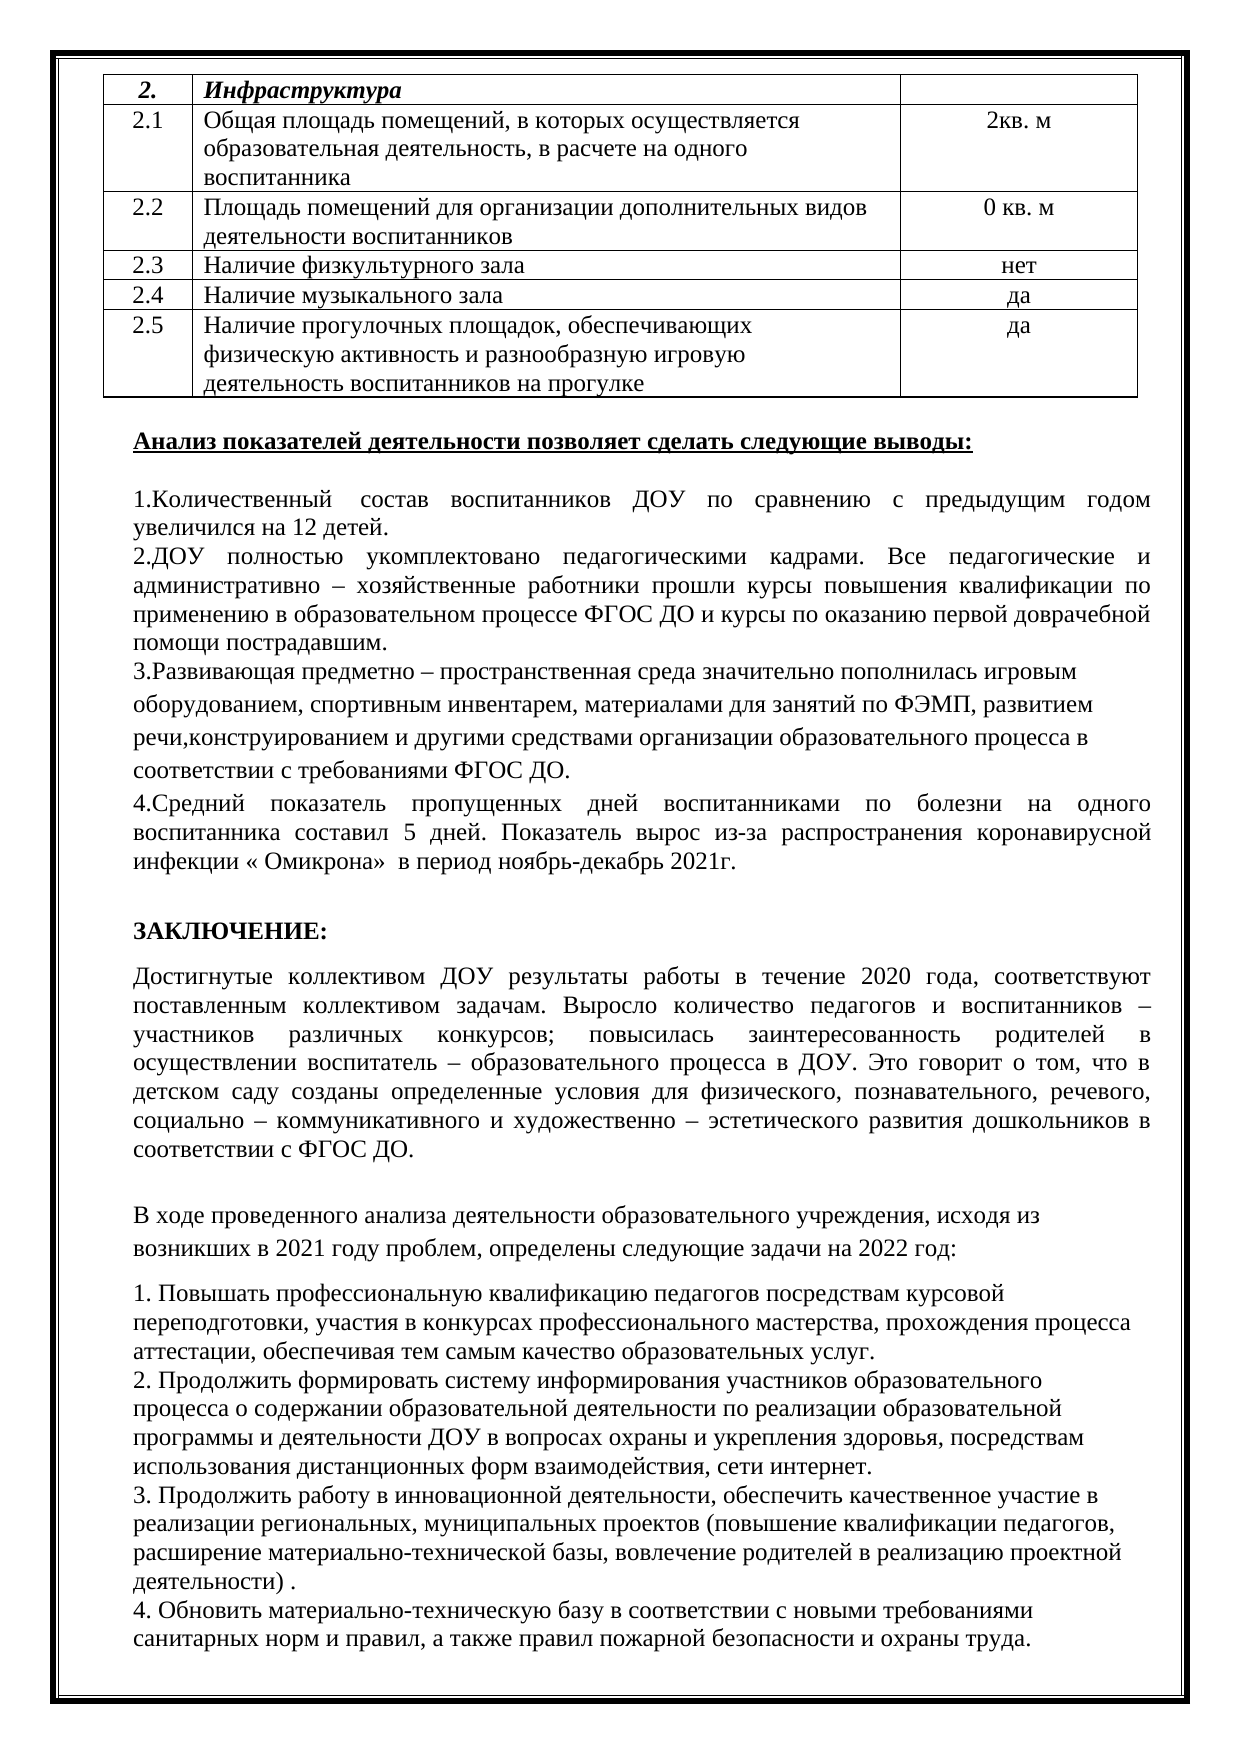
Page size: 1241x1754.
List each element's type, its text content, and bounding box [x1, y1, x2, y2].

table_cell Наличие музыкального зала [193, 280, 900, 309]
table_cell 2. [104, 75, 192, 104]
table_cell 0 кв. м [901, 192, 1137, 249]
table_cell нет [901, 251, 1137, 279]
text 3.Развивающая предметно – пространственная среда значительно пополнилась игровым оборудованием, спортивным инвентарем, материалами для занятий по ФЭМП, развитием речи,конструированием и другими средствами организации образовательного процесса в соответствии с требованиями ФГОС ДО. [133, 656, 1141, 784]
table_cell да [901, 280, 1137, 309]
table_cell 2.3 [104, 251, 192, 279]
text В ходе проведенного анализа деятельности образовательного учреждения, исходя из возникших в 2021 году проблем, определены следующие задачи на 2022 год: [133, 1200, 1141, 1262]
text Достигнутые коллективом ДОУ результаты работы в течение 2020 года, соответствуют поставленным коллективом задачам. Выросло количество педагогов и воспитанников – участников различных конкурсов; повысилась заинтересованность родителей в осуществлении воспитатель – образовательного процесса в ДОУ. Это говорит о том, что в детском саду созданы определенные условия для физического, познавательного, речевого, социально – коммуникативного и художественно – эстетического развития дошкольников в соответствии с ФГОС ДО. [133, 961, 1152, 1162]
text ЗАКЛЮЧЕНИЕ: [133, 916, 1141, 944]
table_cell Инфраструктура [193, 75, 900, 104]
table_cell 2кв. м [901, 105, 1137, 191]
text Анализ показателей деятельности позволяет сделать следующие выводы: [133, 426, 1152, 455]
table_cell Наличие прогулочных площадок, обеспечивающих физическую активность и разнообразную игровую деятельность воспитанников на прогулке [193, 310, 900, 396]
table_cell да [901, 310, 1137, 396]
table_cell [901, 75, 1137, 104]
table_cell Площадь помещений для организации дополнительных видов деятельности воспитанников [193, 192, 900, 249]
text 3. Продолжить работу в инновационной деятельности, обеспечить качественное участие в реализации региональных, муниципальных проектов (повышение квалификации педагогов, расширение материально-технической базы, вовлечение родителей в реализацию проектной деятельности) . [133, 1480, 1141, 1595]
table_cell Общая площадь помещений, в которых осуществляется образовательная деятельность, в расчете на одного воспитанника [193, 105, 900, 191]
table_cell 2.2 [104, 192, 192, 249]
table_cell 2.5 [104, 310, 192, 396]
table_cell 2.1 [104, 105, 192, 191]
table_cell Наличие физкультурного зала [193, 251, 900, 279]
text 1. Повышать профессиональную квалификацию педагогов посредствам курсовой переподготовки, участия в конкурсах профессионального мастерства, прохождения процесса аттестации, обеспечивая тем самым качество образовательных услуг. [133, 1278, 1141, 1365]
text 4.Средний показатель пропущенных дней воспитанниками по болезни на одного воспитанника составил 5 дней. Показатель вырос из-за распространения коронавирусной инфекции « Омикрона» в период ноябрь-декабрь 2021г. [133, 788, 1152, 874]
text 1.Количественный состав воспитанников ДОУ по сравнению с предыдущим годом увеличился на 12 детей. [133, 484, 1152, 541]
text 2. Продолжить формировать систему информирования участников образовательного процесса о содержании образовательной деятельности по реализации образовательной программы и деятельности ДОУ в вопросах охраны и укрепления здоровья, посредствам использования дистанционных форм взаимодействия, сети интернет. [133, 1365, 1141, 1480]
text 4. Обновить материально-техническую базу в соответствии с новыми требованиями санитарных норм и правил, а также правил пожарной безопасности и охраны труда. [133, 1595, 1141, 1652]
text 2.ДОУ полностью укомплектовано педагогическими кадрами. Все педагогические и административно – хозяйственные работники прошли курсы повышения квалификации по применению в образовательном процессе ФГОС ДО и курсы по оказанию первой доврачебной помощи пострадавшим. [133, 541, 1152, 656]
table_cell 2.4 [104, 280, 192, 309]
